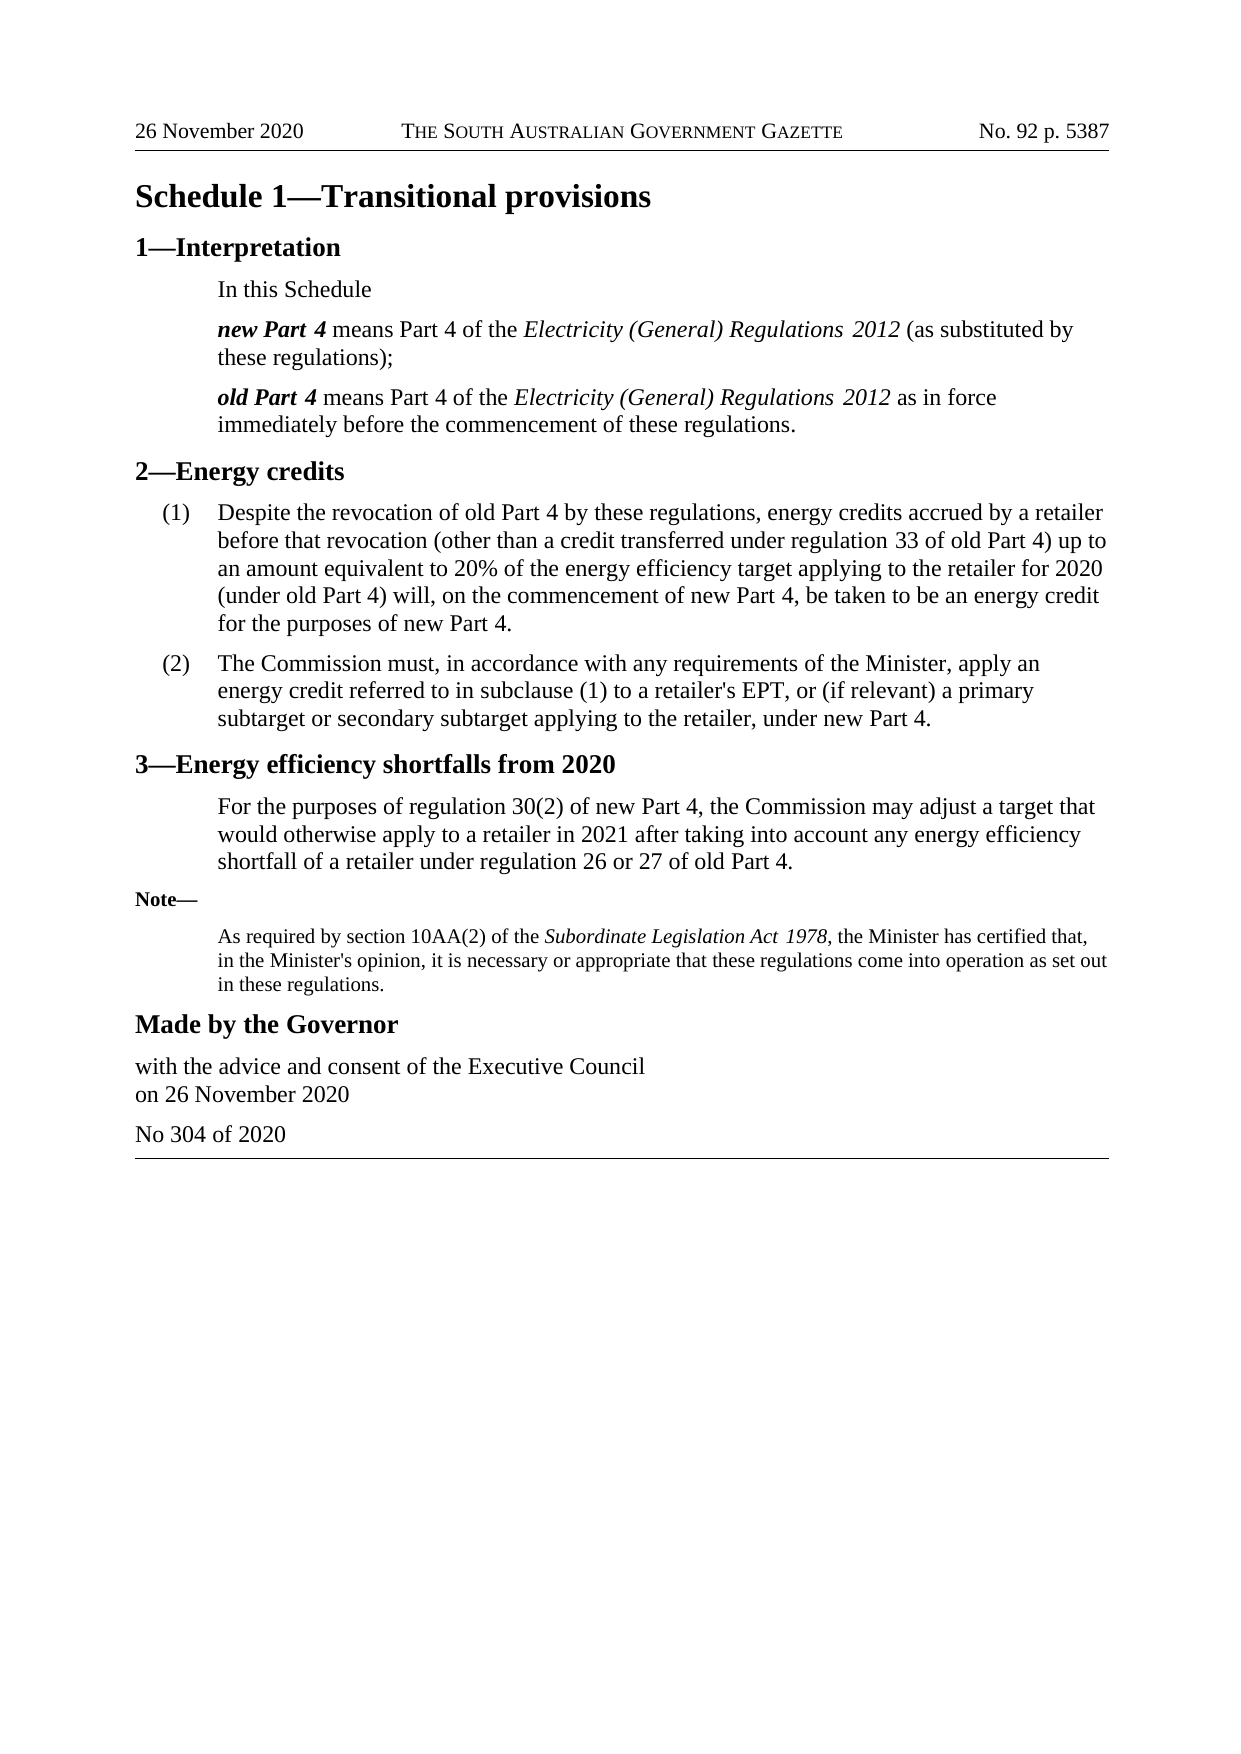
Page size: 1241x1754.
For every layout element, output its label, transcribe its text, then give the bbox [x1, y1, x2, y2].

text In this Schedule [217, 275, 1109, 303]
text Note— [135, 887, 1109, 911]
text Schedule 1—Transitional provisions [135, 176, 1109, 215]
text on 26 November 2020 [135, 1080, 1109, 1107]
text (1) Despite the revocation of old Part 4 by these regulations, energy credits accrued by a retailer before that revocation (other than a credit transferred under regulation 33 of old Part 4) up to an amount equivalent to 20% of the energy efficiency target applying to the retailer for 2020 (under old Part 4) will, on the commencement of new Part 4, be taken to be an energy credit for the purposes of new Part 4. [135, 498, 1109, 636]
text with the advice and consent of the Executive Council [135, 1052, 1109, 1080]
text As required by section 10AA(2) of the Subordinate Legislation Act 1978, the Minister has certified that, in the Minister's opinion, it is necessary or appropriate that these regulations come into operation as set out in these regulations. [217, 924, 1109, 996]
text 2—Energy credits [135, 455, 1109, 486]
text old Part 4 means Part 4 of the Electricity (General) Regulations 2012 as in force immediately before the commencement of these regulations. [217, 383, 1109, 438]
text For the purposes of regulation 30(2) of new Part 4, the Commission may adjust a target that would otherwise apply to a retailer in 2021 after taking into account any energy efficiency shortfall of a retailer under regulation 26 or 27 of old Part 4. [217, 792, 1109, 875]
text (2) The Commission must, in accordance with any requirements of the Minister, apply an energy credit referred to in subclause (1) to a retailer's EPT, or (if relevant) a primary subtarget or secondary subtarget applying to the retailer, under new Part 4. [135, 649, 1109, 732]
text No 304 of 2020 [135, 1120, 1109, 1147]
text new Part 4 means Part 4 of the Electricity (General) Regulations 2012 (as substituted by these regulations); [217, 315, 1109, 370]
text 3—Energy efficiency shortfalls from 2020 [135, 748, 1109, 779]
text Made by the Governor [135, 1008, 1109, 1040]
text 1—Interpretation [135, 231, 1109, 262]
